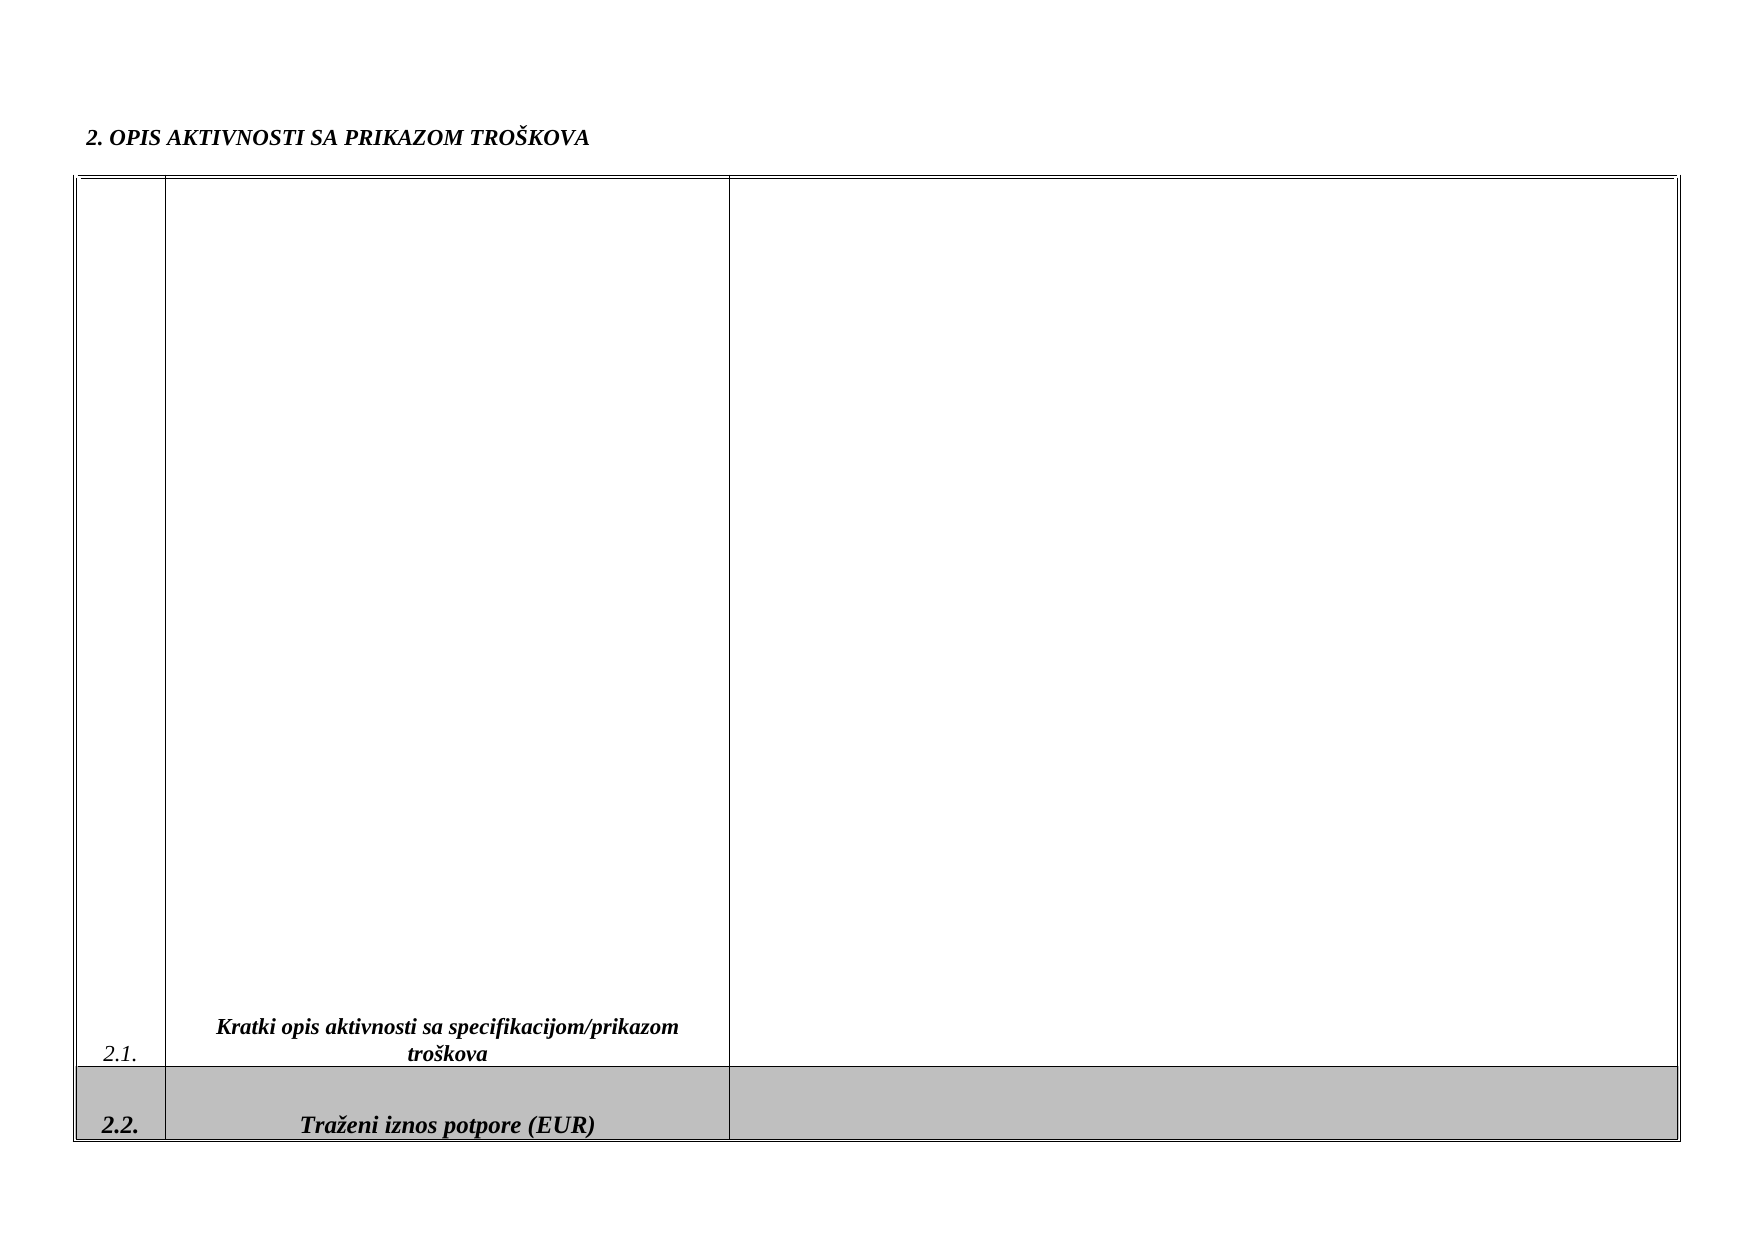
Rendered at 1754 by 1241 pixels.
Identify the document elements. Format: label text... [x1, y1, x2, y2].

table_cell Traženi iznos potpore (EUR) [166, 1067, 729, 1139]
table_cell 2.1. [75, 175, 165, 1066]
table_cell 2.2. [77, 1067, 165, 1139]
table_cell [75, 75, 1679, 174]
table_cell Kratki opis aktivnosti sa specifikacijom/prikazom troškova [166, 179, 729, 1066]
table_cell [730, 1067, 1677, 1139]
table_cell [730, 175, 1679, 1066]
